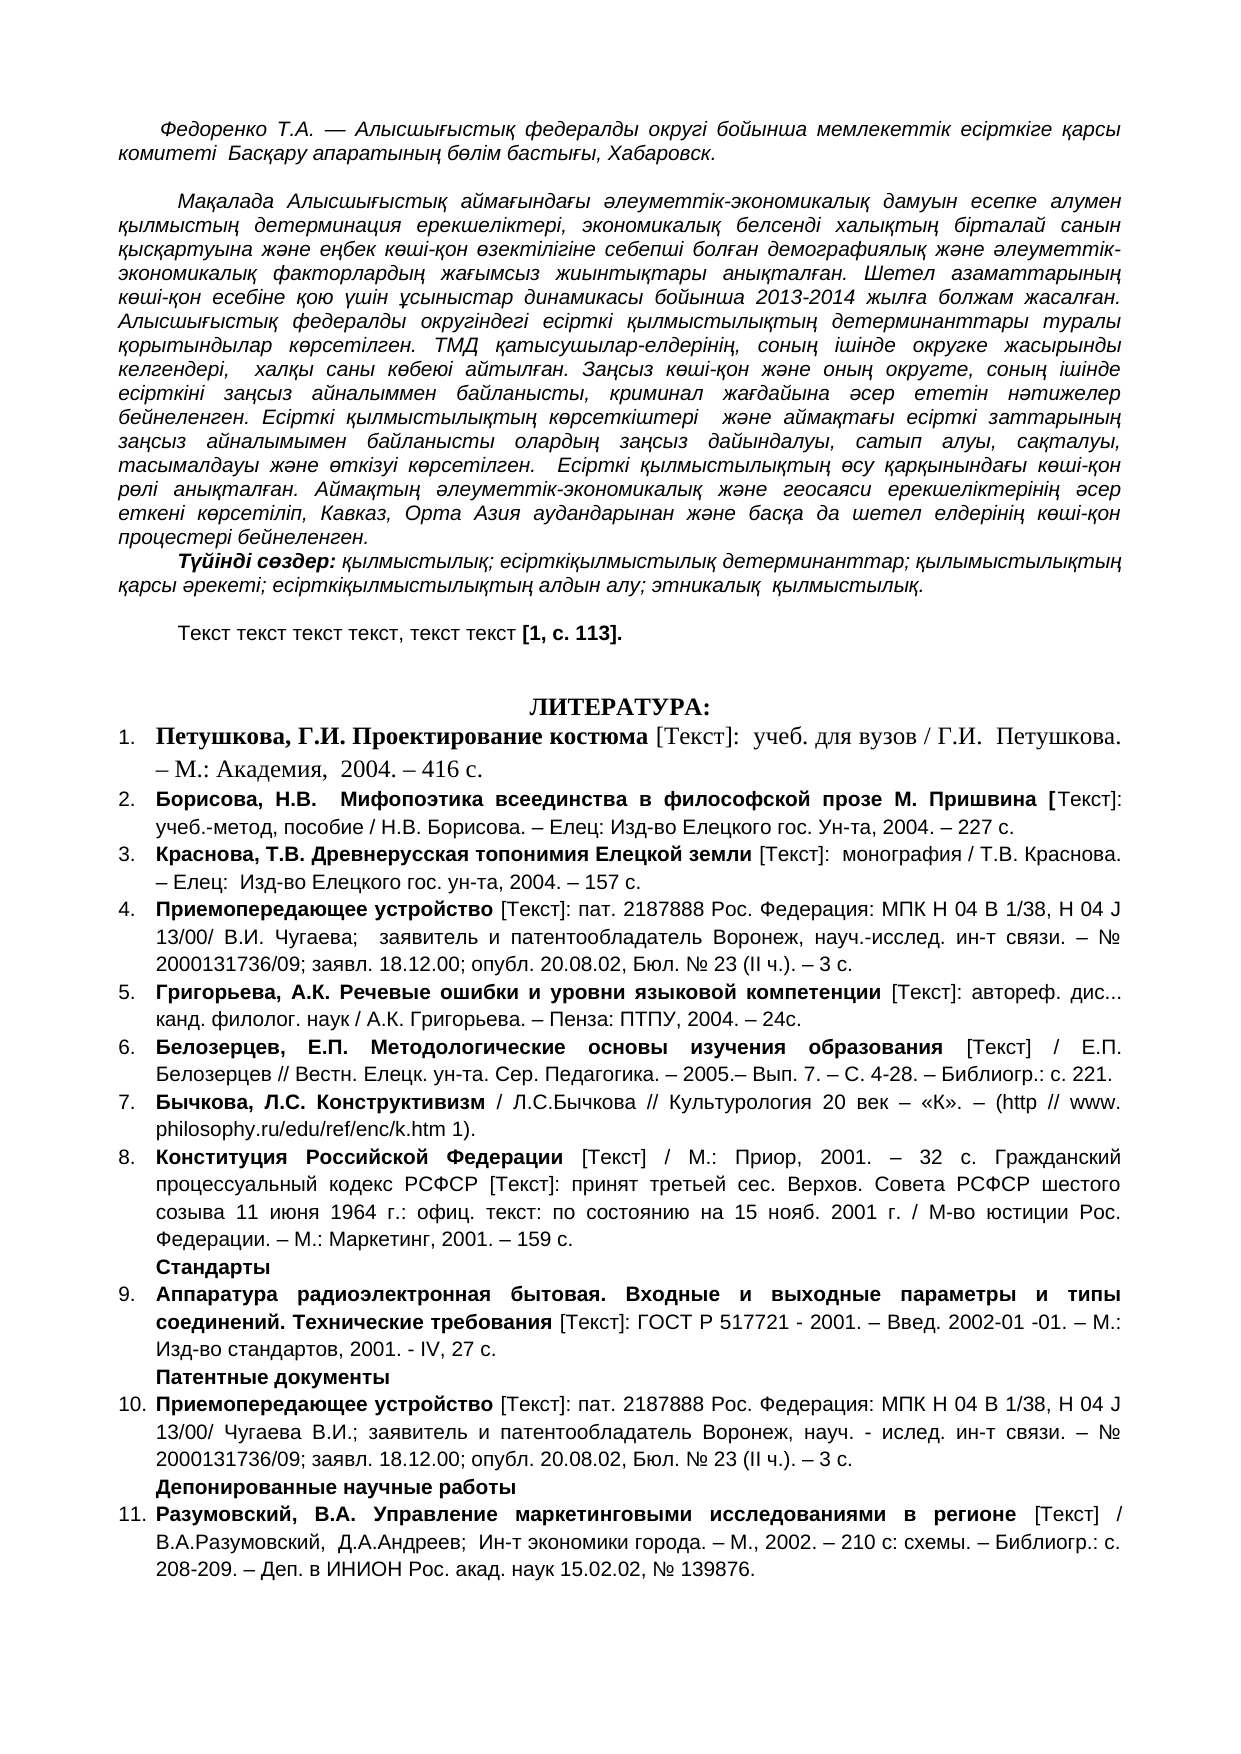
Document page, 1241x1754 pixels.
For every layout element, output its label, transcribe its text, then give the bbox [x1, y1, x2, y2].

text Мақалада Алысшығыстық аймағындағы әлеуметтік-экономикалық дамуын есепке алумен қылмыстың детерминация ерекшеліктері, экономикалық белсенді халықтың бірталай санын қысқартуына және еңбек көші-қон өзектілігіне себепші болған демографиялық және әлеуметтік-экономикалық факторлардың жағымсыз жиынтықтары анықталған. Шетел азаматтарының көші-қон есебіне қою үшін ұсыныстар динамикасы бойынша 2013-2014 жылға болжам жасалған. Алысшығыстық федералды округіндегі есірткі қылмыстылықтың детерминанттары туралы қорытындылар көрсетілген. ТМД қатысушылар-елдерінің, соның ішінде округке жасырынды келгендері, халқы саны көбеюі айтылған. Заңсыз көші-қон және оның округте, соның ішінде есірткіні заңсыз айналыммен байланысты, криминал жағдайына әсер ететін нәтижелер бейнеленген. Есірткі қылмыстылықтың көрсеткіштері және аймақтағы есірткі заттарының заңсыз айналымымен байланысты олардың заңсыз дайындалуы, сатып алуы, сақталуы, тасымалдауы және өткізуі көрсетілген. Есірткі қылмыстылықтың өсу қарқынындағы көші-қон рөлі анықталған. Аймақтың әлеуметтік-экономикалық және геосаяси ерекшеліктерінің әсер еткені көрсетіліп, Кавказ, Орта Азия аудандарынан және басқа да шетел елдерінің көші-қон процестері бейнеленген. [118, 189, 1122, 548]
text Федоренко Т.А. — Алысшығыстық федералды округі бойынша мемлекеттік есірткіге қарсы комитеті Басқару апаратының бөлім бастығы, Хабаровск. [118, 118, 1122, 165]
list Аппаратура радиоэлектронная бытовая. Входные и выходные параметры и типы соединений. Технические требования [Текст]: ГОСТ Р 517721 - 2001. – Введ. 2002-01 -01. – М.: Изд-во стандартов, 2001. - IV, 27 с. [118, 1282, 1122, 1361]
list Белозерцев, Е.П. Методологические основы изучения образования [Текст] / Е.П. Белозерцев // Вестн. Елецк. ун-та. Сер. Педагогика. – 2005.– Вып. 7. – С. 4-28. – Библиогр.: с. 221. [118, 1034, 1122, 1086]
list Разумовский, В.А. Управление маркетинговыми исследованиями в регионе [Текст] / В.А.Разумовский, Д.А.Андреев; Ин-т экономики города. – М., 2002. – 210 с: схемы. – Библиогр.: с. 208-209. – Деп. в ИНИОН Рос. акад. наук 15.02.02, № 139876. [118, 1502, 1122, 1581]
list Приемопередающее устройство [Текст]: пат. 2187888 Рос. Федерация: МПК Н 04 В 1/38, Н 04 J 13/00/ В.И. Чугаева; заявитель и патентообладатель Воронеж, науч.-исслед. ин-т связи. – № 2000131736/09; заявл. 18.12.00; опубл. 20.08.02, Бюл. № 23 (II ч.). – 3 с. [118, 897, 1122, 976]
list Григорьева, А.К. Речевые ошибки и уровни языковой компетенции [Текст]: автореф. дис... канд. филолог. наук / А.К. Григорьева. – Пенза: ПТПУ, 2004. – 24с. [118, 979, 1122, 1031]
list Петушкова, Г.И. Проектирование костюма [Текст]: учеб. для вузов / Г.И. Петушкова. – М.: Академия, 2004. – 416 с. [118, 721, 1122, 783]
text Стандарты [156, 1254, 1122, 1278]
list Конституция Российской Федерации [Текст] / М.: Приор, 2001. – 32 с. Гражданский процессуальный кодекс РСФСР [Текст]: принят третьей сес. Верхов. Совета РСФСР шестого созыва 11 июня 1964 г.: офиц. текст: по состоянию на 15 нояб. 2001 г. / М-во юстиции Рос. Федерации. – М.: Маркетинг, 2001. – 159 с. [118, 1144, 1122, 1251]
list Приемопередающее устройство [Текст]: пат. 2187888 Рос. Федерация: МПК Н 04 В 1/38, Н 04 J 13/00/ Чугаева В.И.; заявитель и патентообладатель Воронеж, науч. - ислед. ин-т связи. – № 2000131736/09; заявл. 18.12.00; опубл. 20.08.02, Бюл. № 23 (II ч.). – 3 с. [118, 1392, 1122, 1471]
text Депонированные научные работы [156, 1474, 1122, 1498]
text Патентные документы [156, 1364, 1122, 1388]
list Борисова, Н.В. Мифопоэтика всеединства в философской прозе М. Пришвина [Текст]: учеб.-метод, пособие / Н.В. Борисова. – Елец: Изд-во Елецкого гос. Ун-та, 2004. – 227 с. [118, 787, 1122, 838]
text ЛИТЕРАТУРА: [118, 692, 1122, 721]
text Түйінді сөздер: қылмыстылық; есірткіқылмыстылық детерминанттар; қылымыстылықтың қарсы әрекеті; есірткіқылмыстылықтың алдын алу; этникалық қылмыстылық. [118, 548, 1122, 596]
list Краснова, Т.В. Древнерусская топонимия Елецкой земли [Текст]: монография / Т.В. Краснова. – Елец: Изд-во Елецкого гос. ун-та, 2004. – 157 с. [118, 842, 1122, 893]
text Текст текст текст текст, текст текст [1, с. 113]. [118, 620, 1122, 644]
list Бычкова, Л.С. Конструктивизм / Л.С.Бычкова // Культурология 20 век – «К». – (http // www. philosophy.ru/edu/ref/enc/k.htm 1). [118, 1089, 1122, 1141]
